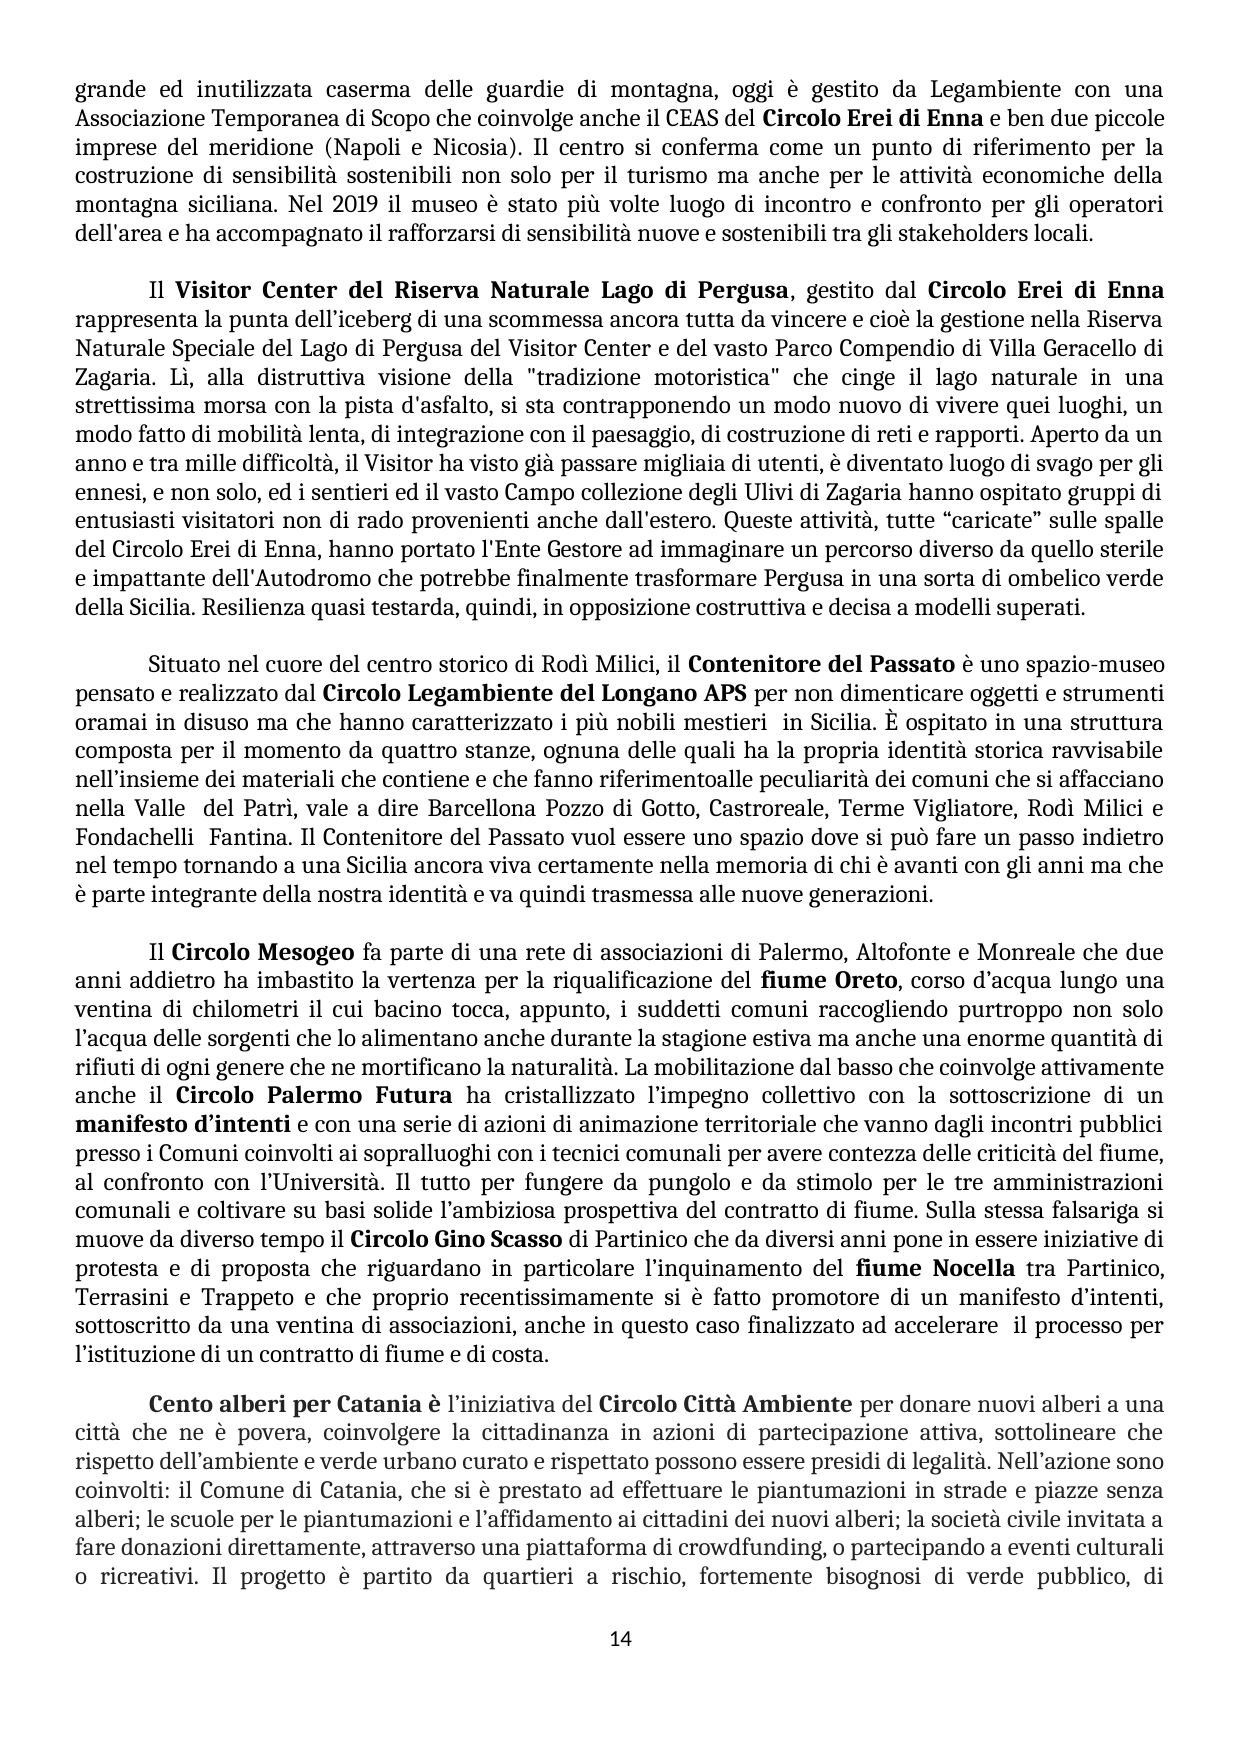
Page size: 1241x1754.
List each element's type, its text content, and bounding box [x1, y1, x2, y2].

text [75, 75, 1165, 247]
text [75, 1389, 1165, 1591]
text Il Circolo Mesogeo fa parte di una rete di associazioni di Palermo, Altofonte e Monreale che due anni addietro ha imbastito la vertenza per la riqualificazione del fiume Oreto, corso d’acqua lungo una ventina di chilometri il cui bacino tocca, appunto, i suddetti comuni raccogliendo purtroppo non solo l’acqua delle sorgenti che lo alimentano anche durante la stagione estiva ma anche una enorme quantità di rifiuti di ogni genere che ne mortificano la naturalità. La mobilitazione dal basso che coinvolge attivamente anche il Circolo Palermo Futura ha cristallizzato l’impegno collettivo con la sottoscrizione di un manifesto d’intenti e con una serie di azioni di animazione territoriale che vanno dagli incontri pubblici presso i Comuni coinvolti ai sopralluoghi con i tecnici comunali per avere contezza delle criticità del fiume, al confronto con l’Università. Il tutto per fungere da pungolo e da stimolo per le tre amministrazioni comunali e coltivare su basi solide l’ambiziosa prospettiva del contratto di fiume. Sulla stessa falsariga si muove da diverso tempo il Circolo Gino Scasso di Partinico che da diversi anni pone in essere iniziative di protesta e di proposta che riguardano in particolare l’inquinamento del fiume Nocella tra Partinico, Terrasini e Trappeto e che proprio recentissimamente si è fatto promotore di un manifesto d’intenti, sottoscritto da una ventina di associazioni, anche in questo caso finalizzato ad accelerare il processo per l’istituzione di un contratto di fiume e di costa. [75, 937, 1165, 1369]
text Situato nel cuore del centro storico di Rodì Milici, il Contenitore del Passato è uno spazio-museo pensato e realizzato dal Circolo Legambiente del Longano APS per non dimenticare oggetti e strumenti oramai in disuso ma che hanno caratterizzato i più nobili mestieri in Sicilia. È ospitato in una struttura composta per il momento da quattro stanze, ognuna delle quali ha la propria identità storica ravvisabile nell’insieme dei materiali che contiene e che fanno riferimentoalle peculiarità dei comuni che si affacciano nella Valle del Patrì, vale a dire Barcellona Pozzo di Gotto, Castroreale, Terme Vigliatore, Rodì Milici e Fondachelli Fantina. Il Contenitore del Passato vuol essere uno spazio dove si può fare un passo indietro nel tempo tornando a una Sicilia ancora viva certamente nella memoria di chi è avanti con gli anni ma che è parte integrante della nostra identità e va quindi trasmessa alle nuove generazioni. [75, 650, 1165, 909]
text Il Visitor Center del Riserva Naturale Lago di Pergusa, gestito dal Circolo Erei di Enna rappresenta la punta dell’iceberg di una scommessa ancora tutta da vincere e cioè la gestione nella Riserva Naturale Speciale del Lago di Pergusa del Visitor Center e del vasto Parco Compendio di Villa Geracello di Zagaria. Lì, alla distruttiva visione della "tradizione motoristica" che cinge il lago naturale in una strettissima morsa con la pista d'asfalto, si sta contrapponendo un modo nuovo di vivere quei luoghi, un modo fatto di mobilità lenta, di integrazione con il paesaggio, di costruzione di reti e rapporti. Aperto da un anno e tra mille difficoltà, il Visitor ha visto già passare migliaia di utenti, è diventato luogo di svago per gli ennesi, e non solo, ed i sentieri ed il vasto Campo collezione degli Ulivi di Zagaria hanno ospitato gruppi di entusiasti visitatori non di rado provenienti anche dall'estero. Queste attività, tutte “caricate” sulle spalle del Circolo Erei di Enna, hanno portato l'Ente Gestore ad immaginare un percorso diverso da quello sterile e impattante dell'Autodromo che potrebbe finalmente trasformare Pergusa in una sorta di ombelico verde della Sicilia. Resilienza quasi testarda, quindi, in opposizione costruttiva e decisa a modelli superati. [75, 276, 1165, 621]
